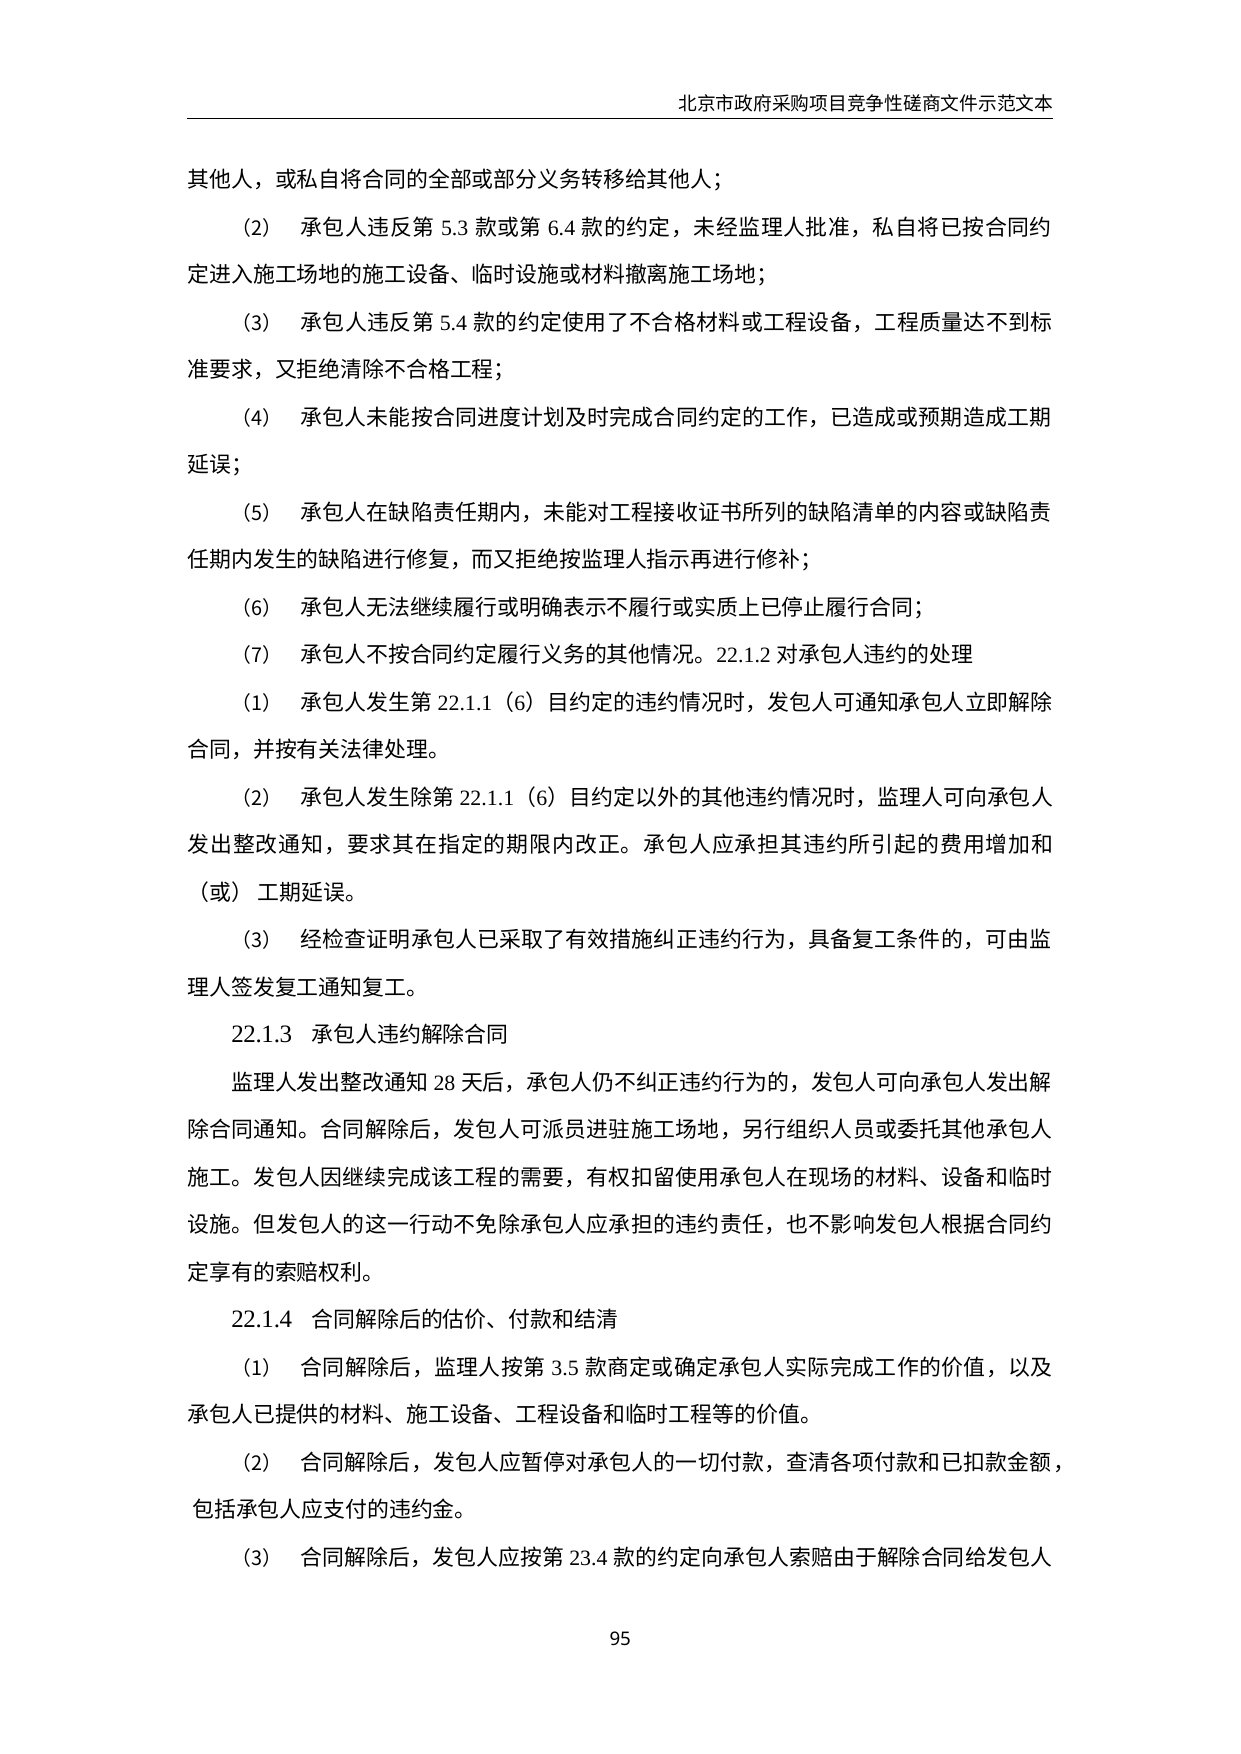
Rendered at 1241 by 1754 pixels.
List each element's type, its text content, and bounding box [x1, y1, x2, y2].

list 承包人不按合同约定履行义务的其他情况。22.1.2 对承包人违约的处理 [187, 637, 1053, 669]
list 承包人无法继续履行或明确表示不履行或实质上已停止履行合同； [187, 589, 1053, 621]
list 承包人发生除第 22.1.1（6）目约定以外的其他违约情况时，监理人可向承包人发出整改通知，要求其在指定的期限内改正。承包人应承担其违约所引起的费用增加和（或） 工期延误。 [187, 779, 1053, 906]
list 合同解除后的估价、付款和结清 [187, 1302, 1053, 1334]
list 承包人未能按合同进度计划及时完成合同约定的工作，已造成或预期造成工期延误； [187, 399, 1053, 479]
list 承包人违反第 5.4 款的约定使用了不合格材料或工程设备，工程质量达不到标准要求，又拒绝清除不合格工程； [187, 304, 1053, 384]
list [187, 1539, 1053, 1571]
list 经检查证明承包人已采取了有效措施纠正违约行为，具备复工条件的，可由监理人签发复工通知复工。 [187, 922, 1053, 1001]
list 承包人违反第 5.3 款或第 6.4 款的约定，未经监理人批准，私自将已按合同约定进入施工场地的施工设备、临时设施或材料撤离施工场地； [187, 209, 1053, 289]
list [187, 162, 1053, 194]
list 合同解除后，发包人应暂停对承包人的一切付款，查清各项付款和已扣款金额， 包括承包人应支付的违约金。 [187, 1444, 1053, 1524]
list 合同解除后，监理人按第 3.5 款商定或确定承包人实际完成工作的价值，以及承包人已提供的材料、施工设备、工程设备和临时工程等的价值。 [187, 1349, 1053, 1429]
list 承包人在缺陷责任期内，未能对工程接收证书所列的缺陷清单的内容或缺陷责任期内发生的缺陷进行修复，而又拒绝按监理人指示再进行修补； [187, 494, 1053, 574]
list 承包人发生第 22.1.1（6）目约定的违约情况时，发包人可通知承包人立即解除合同，并按有关法律处理。 [187, 684, 1053, 764]
text 监理人发出整改通知 28 天后，承包人仍不纠正违约行为的，发包人可向承包人发出解除合同通知。合同解除后，发包人可派员进驻施工场地，另行组织人员或委托其他承包人施工。发包人因继续完成该工程的需要，有权扣留使用承包人在现场的材料、设备和临时设施。但发包人的这一行动不免除承包人应承担的违约责任，也不影响发包人根据合同约定享有的索赔权利。 [187, 1064, 1053, 1286]
list 承包人违约解除合同 [187, 1017, 1053, 1049]
